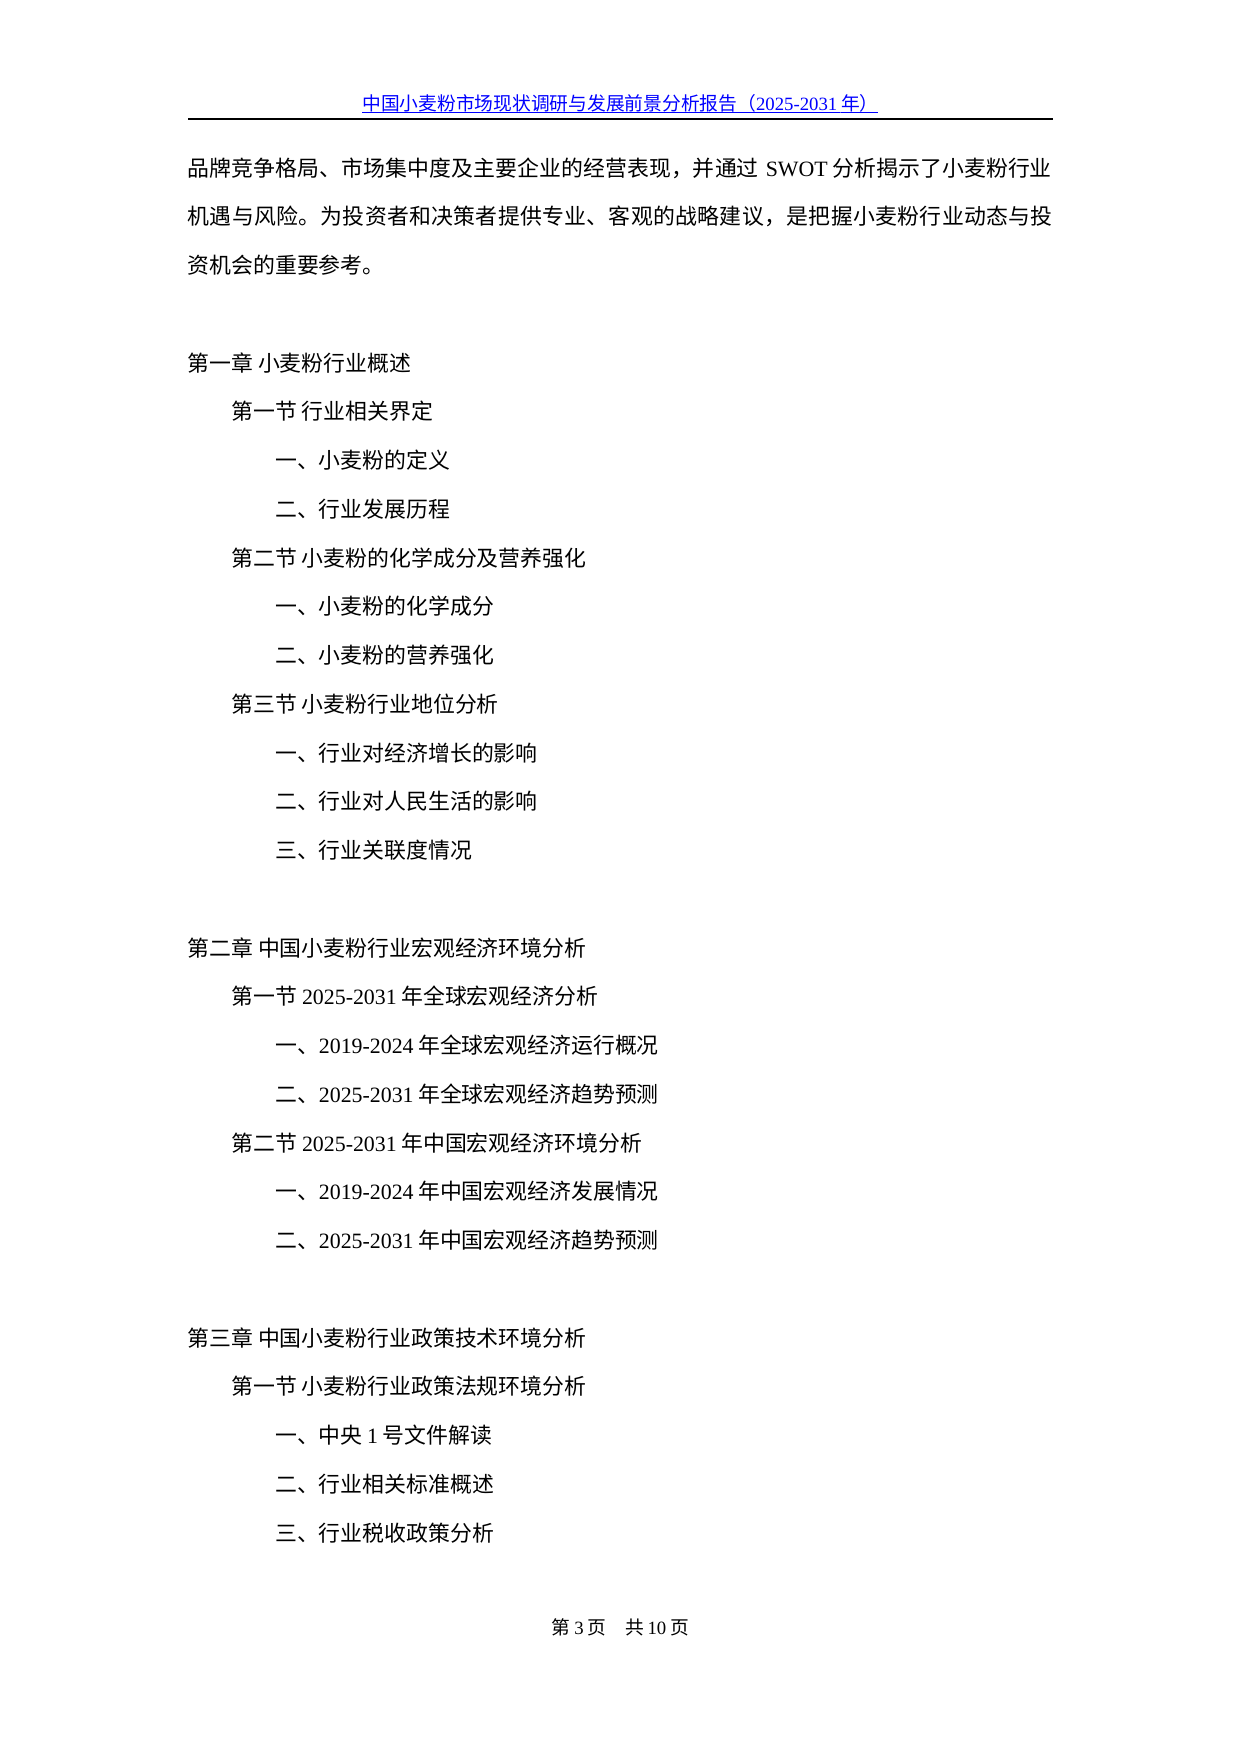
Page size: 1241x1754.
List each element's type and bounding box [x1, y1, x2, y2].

text [187, 150, 1053, 1548]
